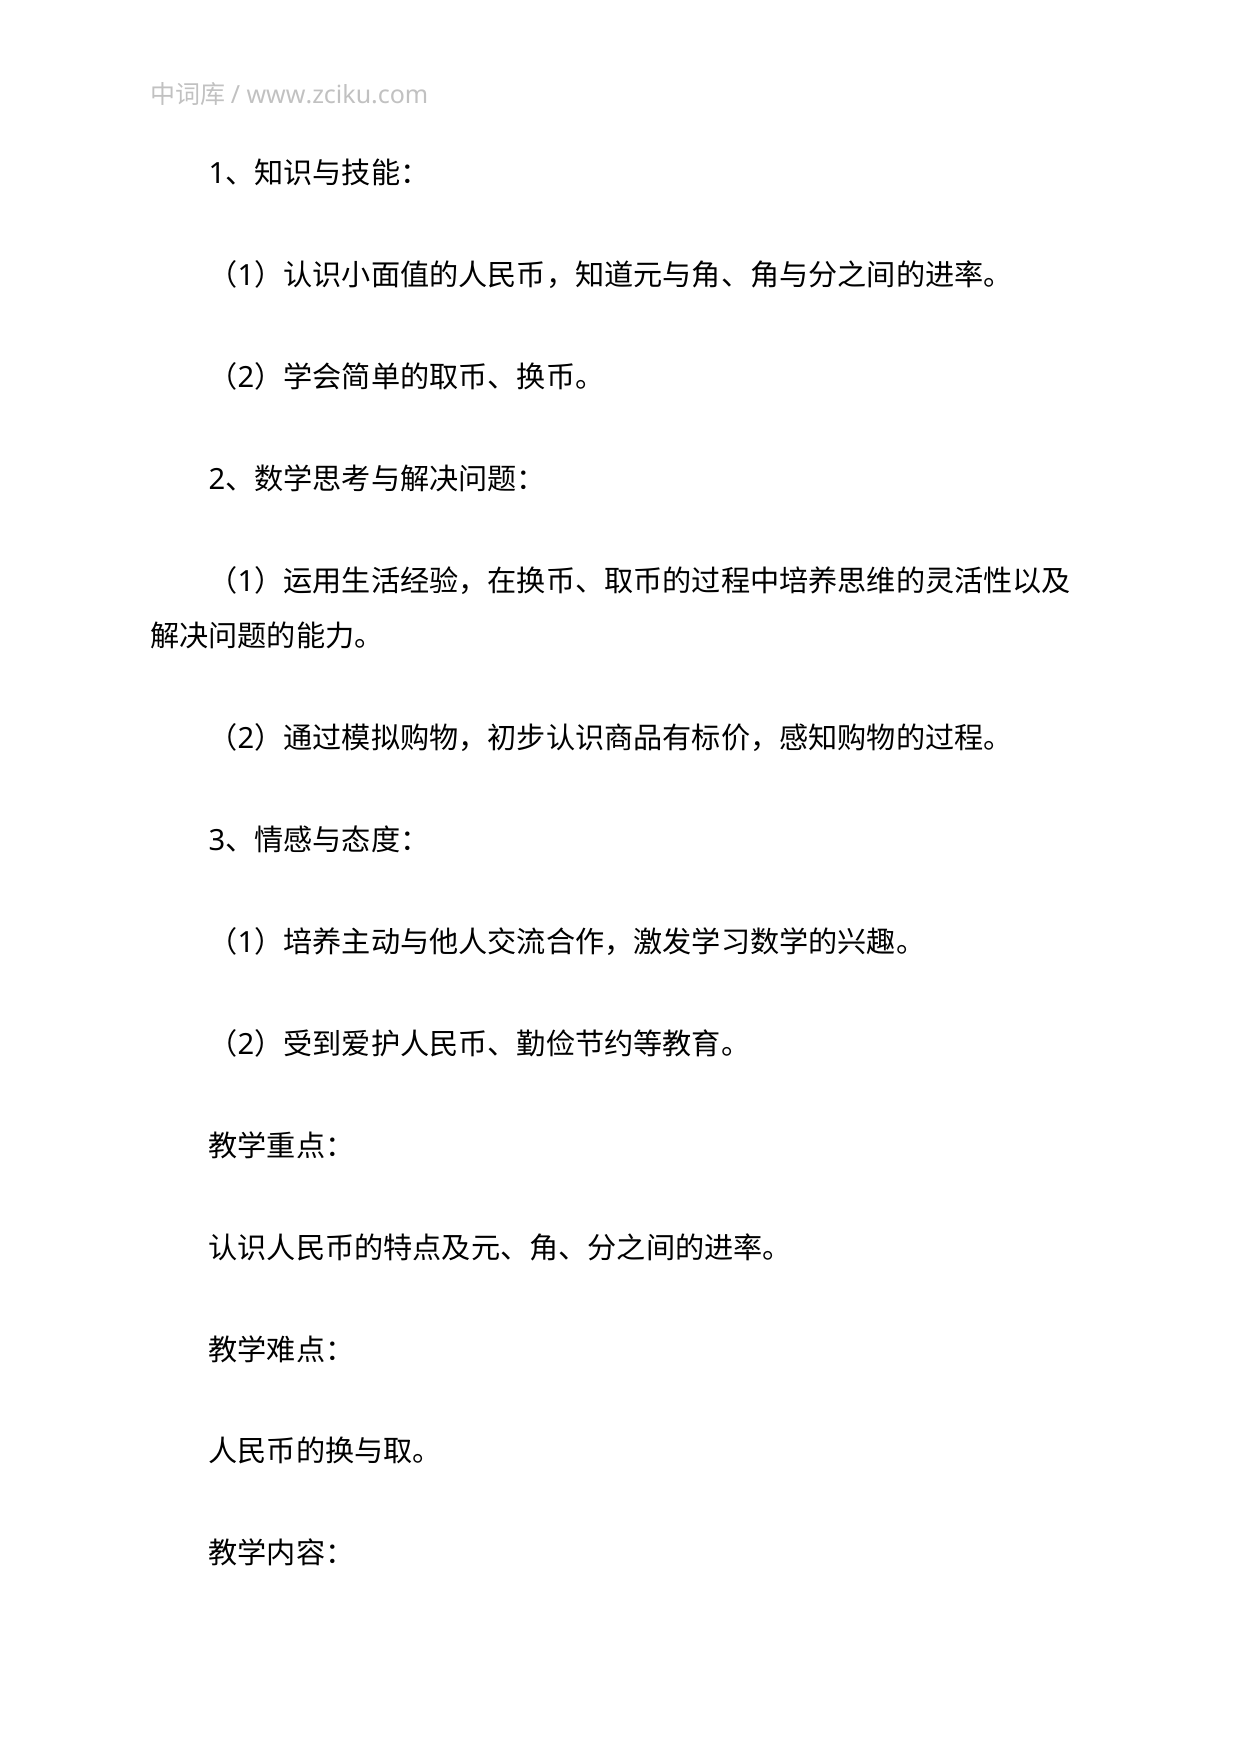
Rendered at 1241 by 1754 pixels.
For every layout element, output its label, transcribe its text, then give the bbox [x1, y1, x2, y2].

text （1）认识小面值的人民币，知道元与角、角与分之间的进率。 [150, 252, 1090, 294]
text 1、知识与技能： [150, 150, 1090, 192]
text （2）受到爱护人民币、勤俭节约等教育。 [150, 1021, 1090, 1063]
text 教学重点： [150, 1123, 1090, 1165]
text （1）运用生活经验，在换币、取币的过程中培养思维的灵活性以及解决问题的能力。 [150, 558, 1090, 655]
text 2、数学思考与解决问题： [150, 456, 1090, 498]
text 教学难点： [150, 1326, 1090, 1368]
text 教学内容： [150, 1530, 1090, 1572]
text （1）培养主动与他人交流合作，激发学习数学的兴趣。 [150, 919, 1090, 961]
text 认识人民币的特点及元、角、分之间的进率。 [150, 1224, 1090, 1267]
text 人民币的换与取。 [150, 1428, 1090, 1470]
text （2）学会简单的取币、换币。 [150, 354, 1090, 396]
text （2）通过模拟购物，初步认识商品有标价，感知购物的过程。 [150, 715, 1090, 757]
text 3、情感与态度： [150, 817, 1090, 859]
